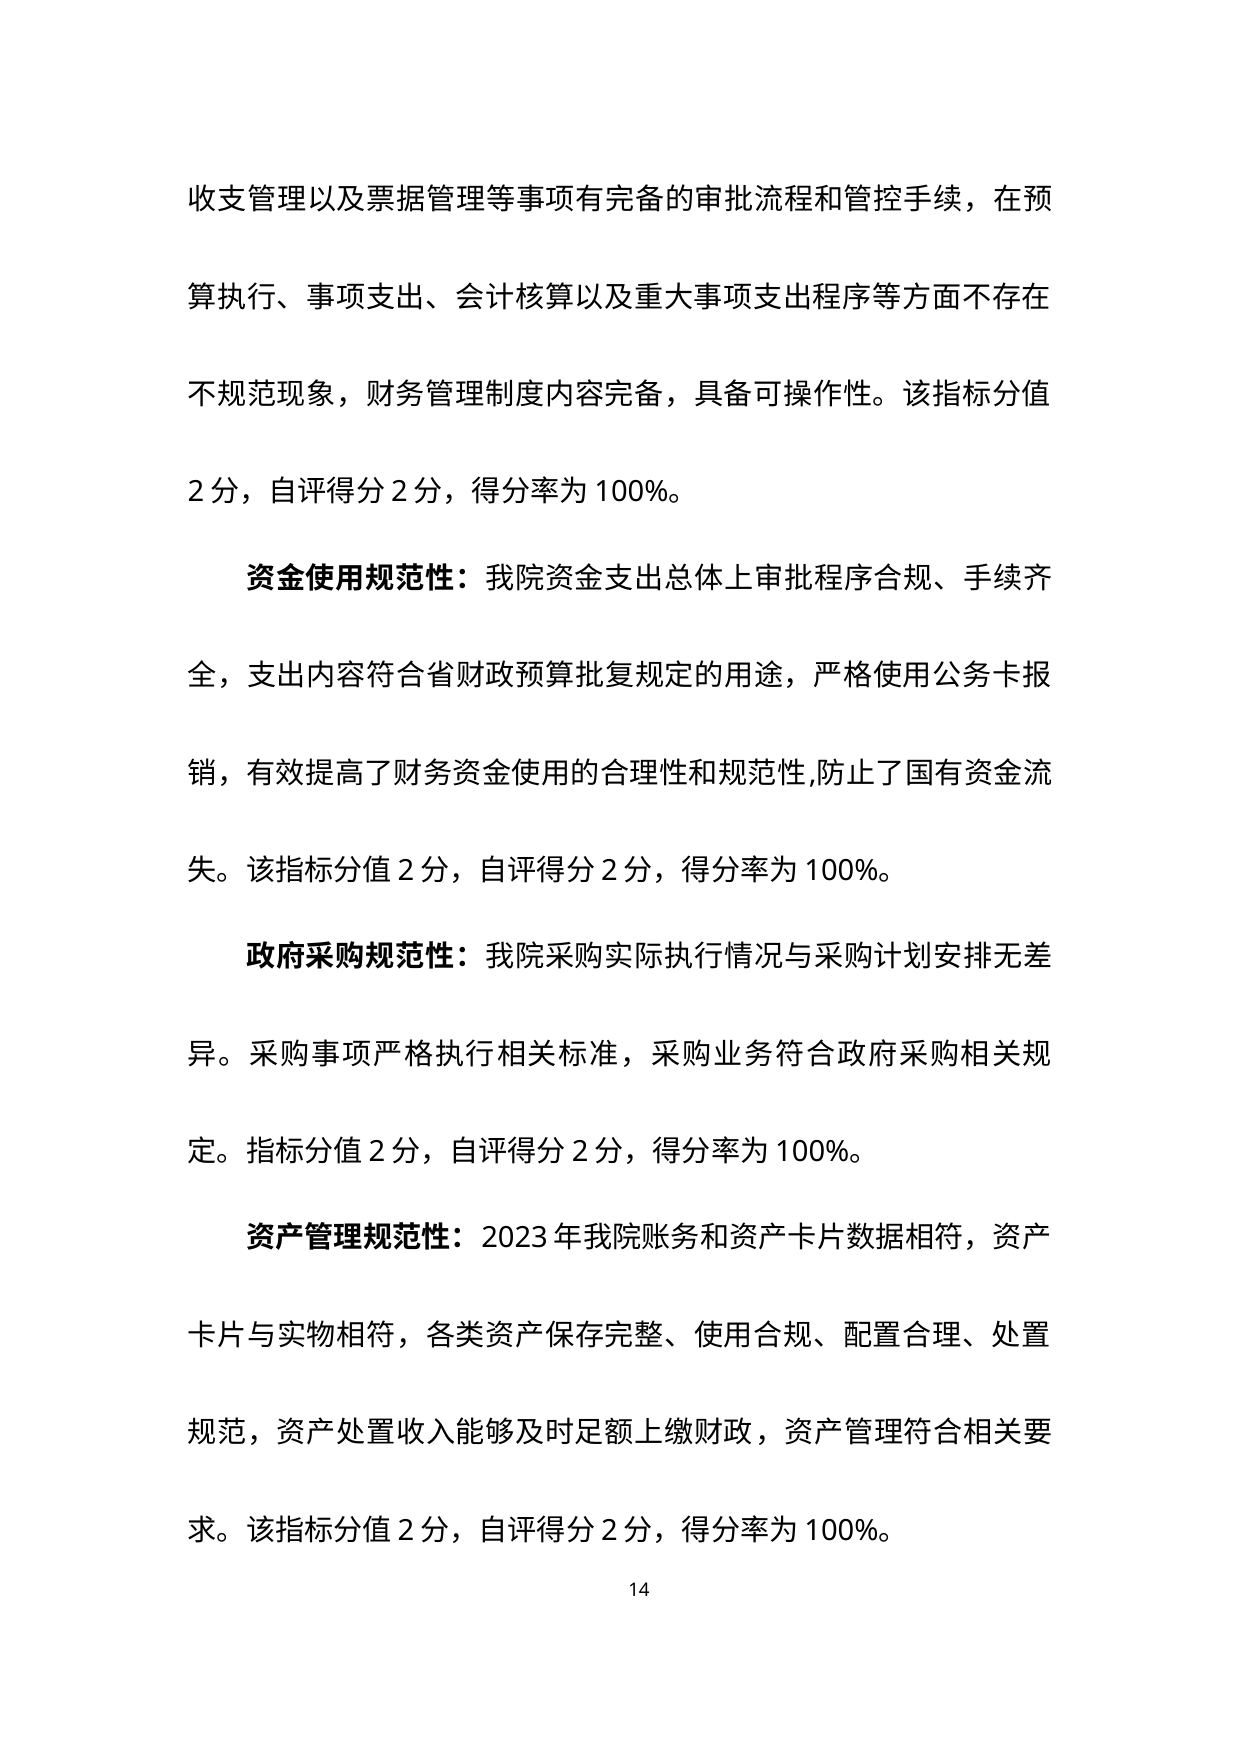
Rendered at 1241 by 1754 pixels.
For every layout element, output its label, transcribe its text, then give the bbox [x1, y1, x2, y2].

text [187, 164, 1053, 522]
text 资金使用规范性：我院资金支出总体上审批程序合规、手续齐全，支出内容符合省财政预算批复规定的用途，严格使用公务卡报销，有效提高了财务资金使用的合理性和规范性,防止了国有资金流失。该指标分值2分，自评得分2分，得分率为100%。 [187, 543, 1053, 900]
text 政府采购规范性：我院采购实际执行情况与采购计划安排无差异。采购事项严格执行相关标准，采购业务符合政府采购相关规定。指标分值2分，自评得分2分，得分率为100%。 [187, 922, 1053, 1182]
text 资产管理规范性：2023年我院账务和资产卡片数据相符，资产卡片与实物相符，各类资产保存完整、使用合规、配置合理、处置规范，资产处置收入能够及时足额上缴财政，资产管理符合相关要求。该指标分值2分，自评得分2分，得分率为100%。 [187, 1203, 1053, 1560]
